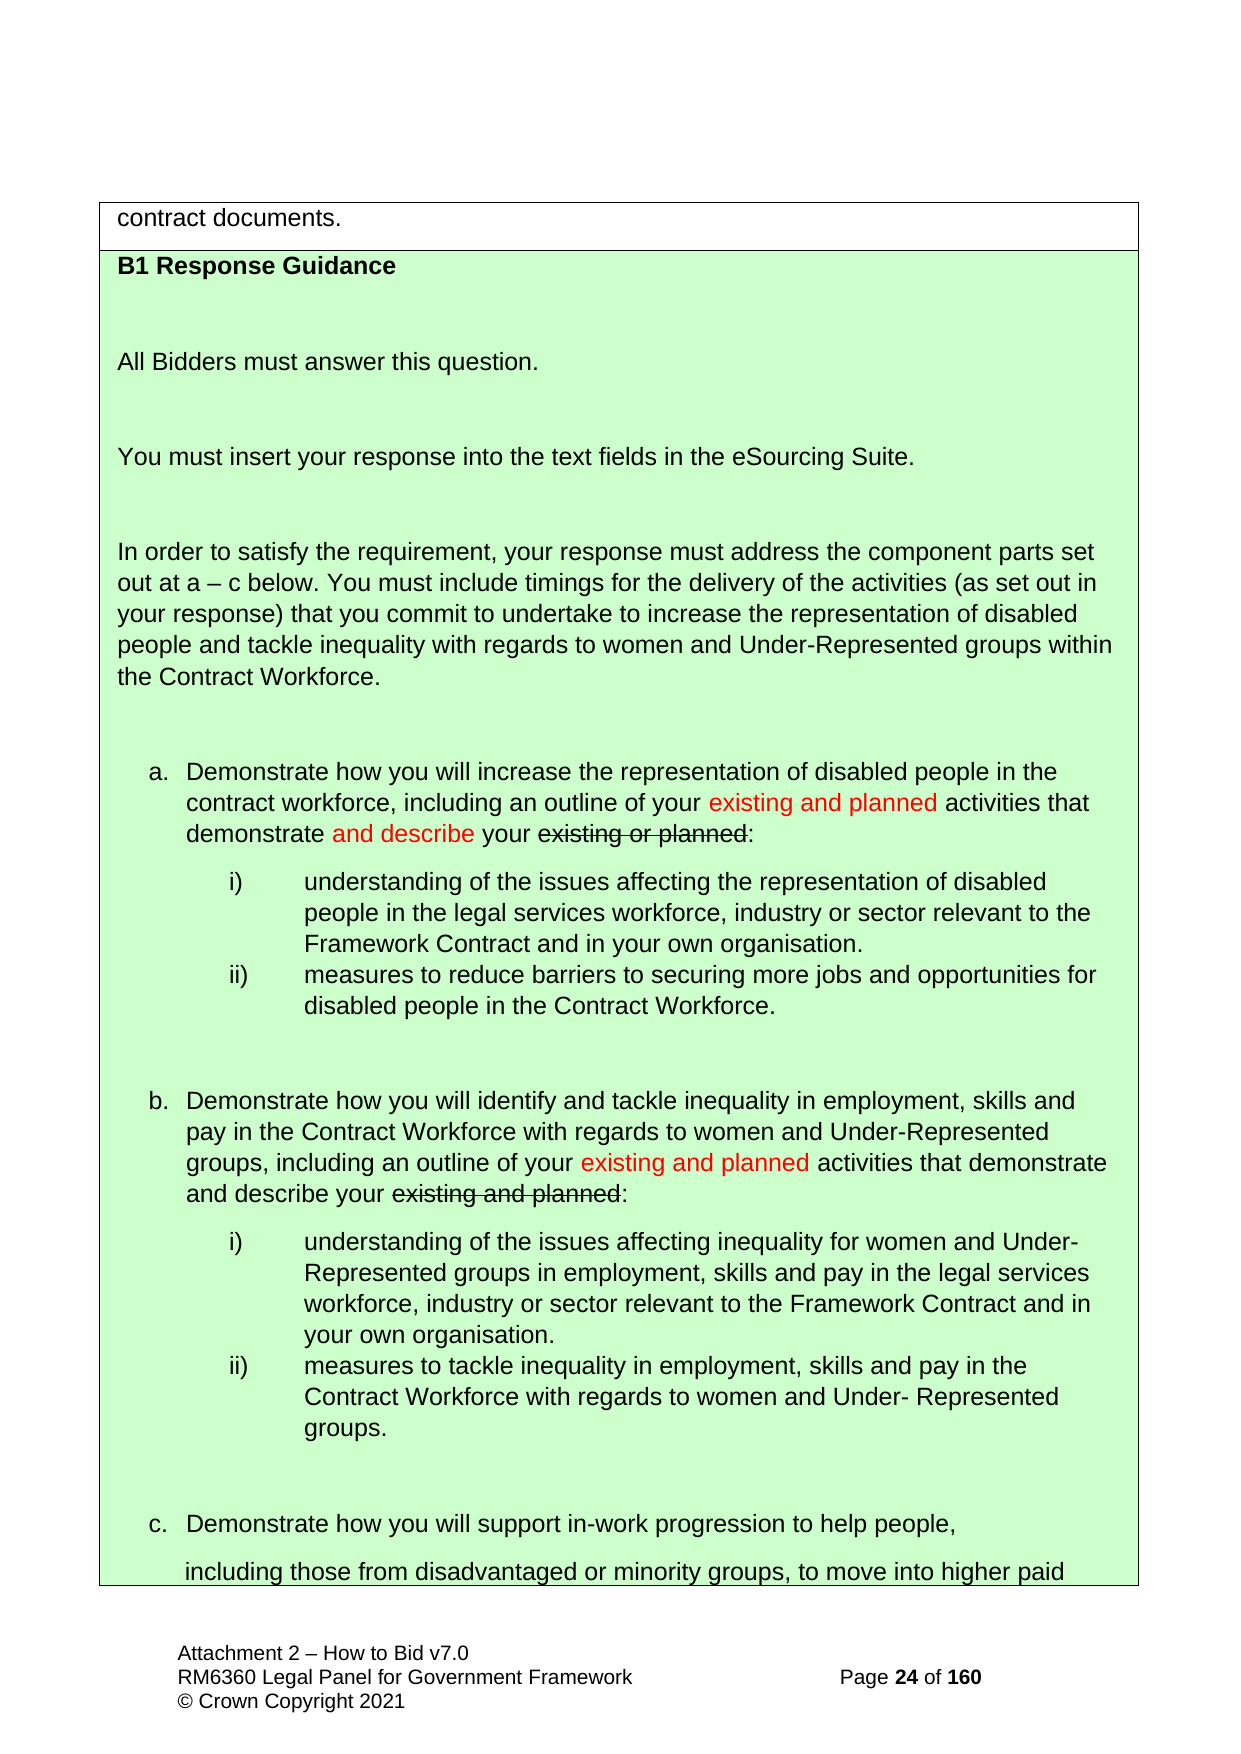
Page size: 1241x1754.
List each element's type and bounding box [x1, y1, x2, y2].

table_cell [100, 251, 1138, 1585]
table_cell [100, 203, 1138, 250]
